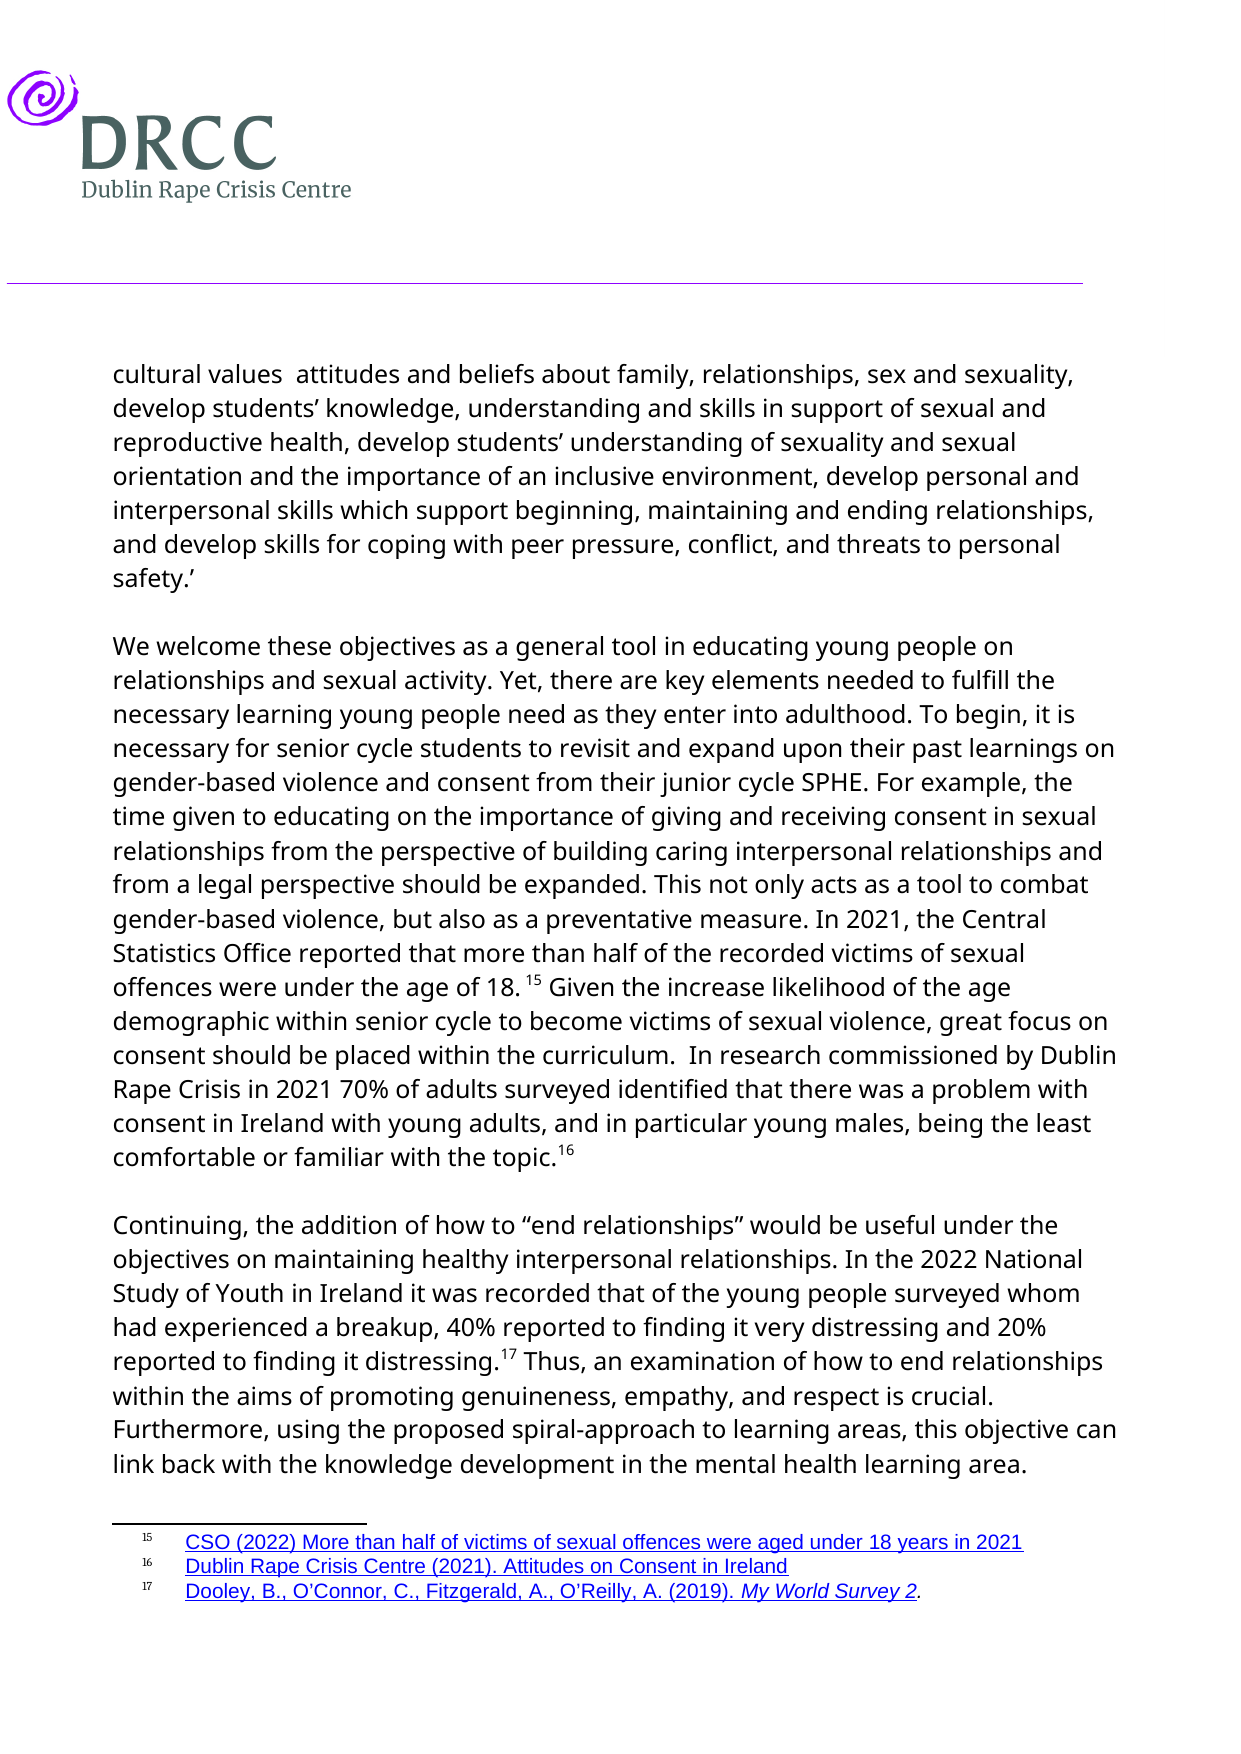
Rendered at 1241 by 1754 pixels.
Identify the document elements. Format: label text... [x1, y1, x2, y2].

text We welcome these objectives as a general tool in educating young people on relationships and sexual activity. Yet, there are key elements needed to fulfill the necessary learning young people need as they enter into adulthood. To begin, it is necessary for senior cycle students to revisit and expand upon their past learnings on gender-based violence and consent from their junior cycle SPHE. For example, the time given to educating on the importance of giving and receiving consent in sexual relationships from the perspective of building caring interpersonal relationships and from a legal perspective should be expanded. This not only acts as a tool to combat gender-based violence, but also as a preventative measure. In 2021, the Central Statistics Office reported that more than half of the recorded victims of sexual offences were under the age of 18. Given the increase likelihood of the age demographic within senior cycle to become victims of sexual violence, great focus on consent should be placed within the curriculum. In research commissioned by Dublin Rape Crisis in 2021 70% of adults surveyed identified that there was a problem with consent in Ireland with young adults, and in particular young males, being the least comfortable or familiar with the topic. [112, 629, 1128, 1174]
picture [0, 0, 1165, 357]
text Continuing, the addition of how to “end relationships” would be useful under the objectives on maintaining healthy interpersonal relationships. In the 2022 National Study of Youth in Ireland it was recorded that of the young people surveyed whom had experienced a breakup, 40% reported to finding it very distressing and 20% reported to finding it distressing. Thus, an examination of how to end relationships within the aims of promoting genuineness, empathy, and respect is crucial. Furthermore, using the proposed spiral-approach to learning areas, this objective can link back with the knowledge development in the mental health learning area. [112, 1208, 1128, 1480]
